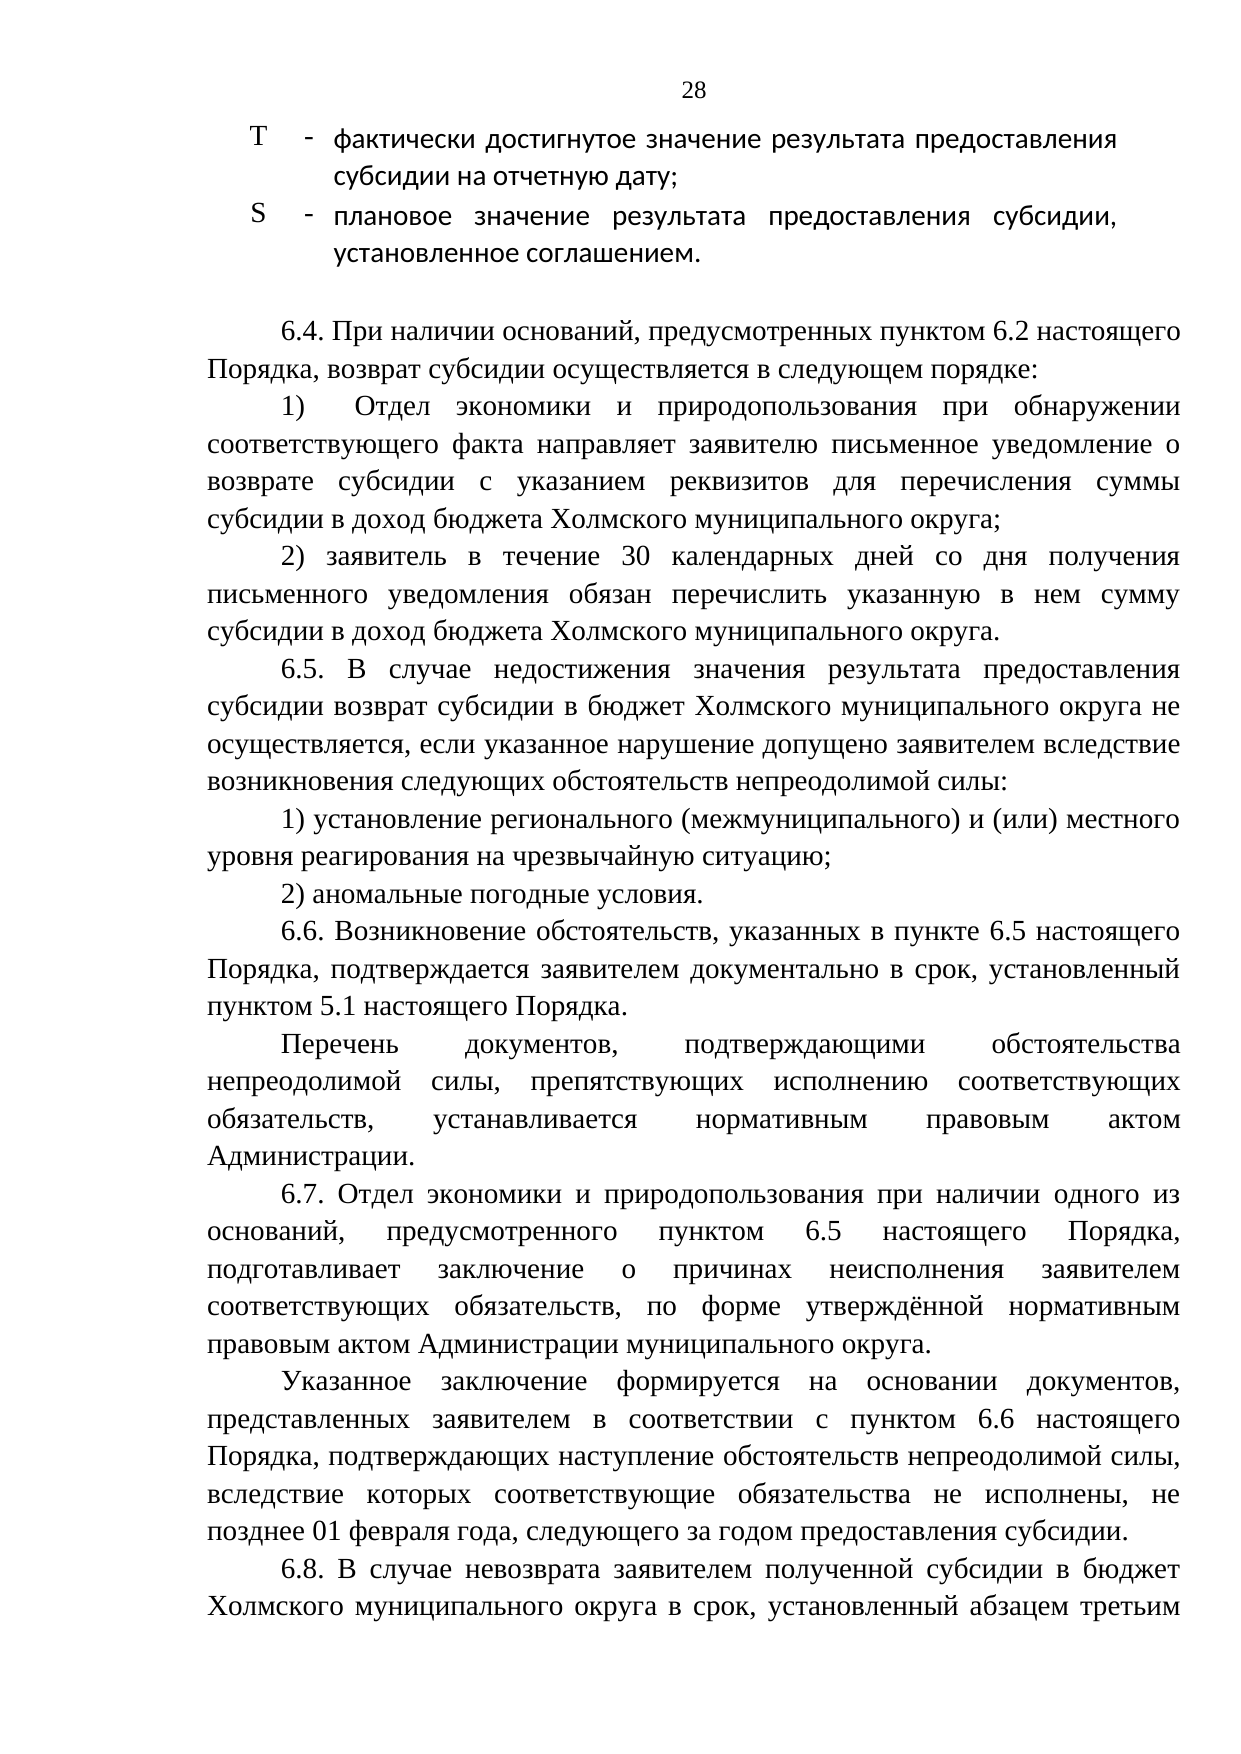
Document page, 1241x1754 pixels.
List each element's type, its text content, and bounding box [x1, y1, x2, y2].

text 2) аномальные погодные условия. [207, 872, 1181, 909]
text Указанное заключение формируется на основании документов, представленных заявителем в соответствии с пунктом 6.6 настоящего Порядка, подтверждающих наступление обстоятельств непреодолимой силы, вследствие которых соответствующие обязательства не исполнены, не позднее 01 февраля года, следующего за годом предоставления субсидии. [207, 1359, 1181, 1547]
text 2) заявитель в течение 30 календарных дней со дня получения письменного уведомления обязан перечислить указанную в нем сумму субсидии в доход бюджета Холмского муниципального округа. [207, 534, 1181, 647]
text 6.6. Возникновение обстоятельств, указанных в пункте 6.5 настоящего Порядка, подтверждается заявителем документально в срок, установленный пунктом 5.1 настоящего Порядка. [207, 909, 1181, 1022]
table_cell - [284, 195, 333, 272]
text Перечень документов, подтверждающими обстоятельства непреодолимой силы, препятствующих исполнению соответствующих обязательств, устанавливается нормативным правовым актом Администрации. [207, 1022, 1181, 1172]
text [207, 1547, 1181, 1622]
text 6.5. В случае недостижения значения результата предоставления субсидии возврат субсидии в бюджет Холмского муниципального округа не осуществляется, если указанное нарушение допущено заявителем вследствие возникновения следующих обстоятельств непреодолимой силы: [207, 647, 1181, 797]
text 1) установление регионального (межмуниципального) и (или) местного уровня реагирования на чрезвычайную ситуацию; [207, 797, 1181, 872]
text 1) Отдел экономики и природопользования при обнаружении соответствующего факта направляет заявителю письменное уведомление о возврате субсидии с указанием реквизитов для перечисления суммы субсидии в доход бюджета Холмского муниципального округа; [207, 384, 1181, 534]
table_header T [232, 118, 284, 195]
table_header - [284, 118, 333, 195]
text 6.7. Отдел экономики и природопользования при наличии одного из оснований, предусмотренного пунктом 6.5 настоящего Порядка, подготавливает заключение о причинах неисполнения заявителем соответствующих обязательств, по форме утверждённой нормативным правовым актом Администрации муниципального округа. [207, 1172, 1181, 1359]
table_cell плановое значение результата предоставления субсидии, установленное соглашением. [333, 195, 1117, 272]
text 6.4. При наличии оснований, предусмотренных пунктом 6.2 настоящего Порядка, возврат субсидии осуществляется в следующем порядке: [207, 309, 1181, 384]
table_cell S [232, 195, 284, 272]
table_header фактически достигнутое значение результата предоставления субсидии на отчетную дату; [333, 118, 1117, 195]
